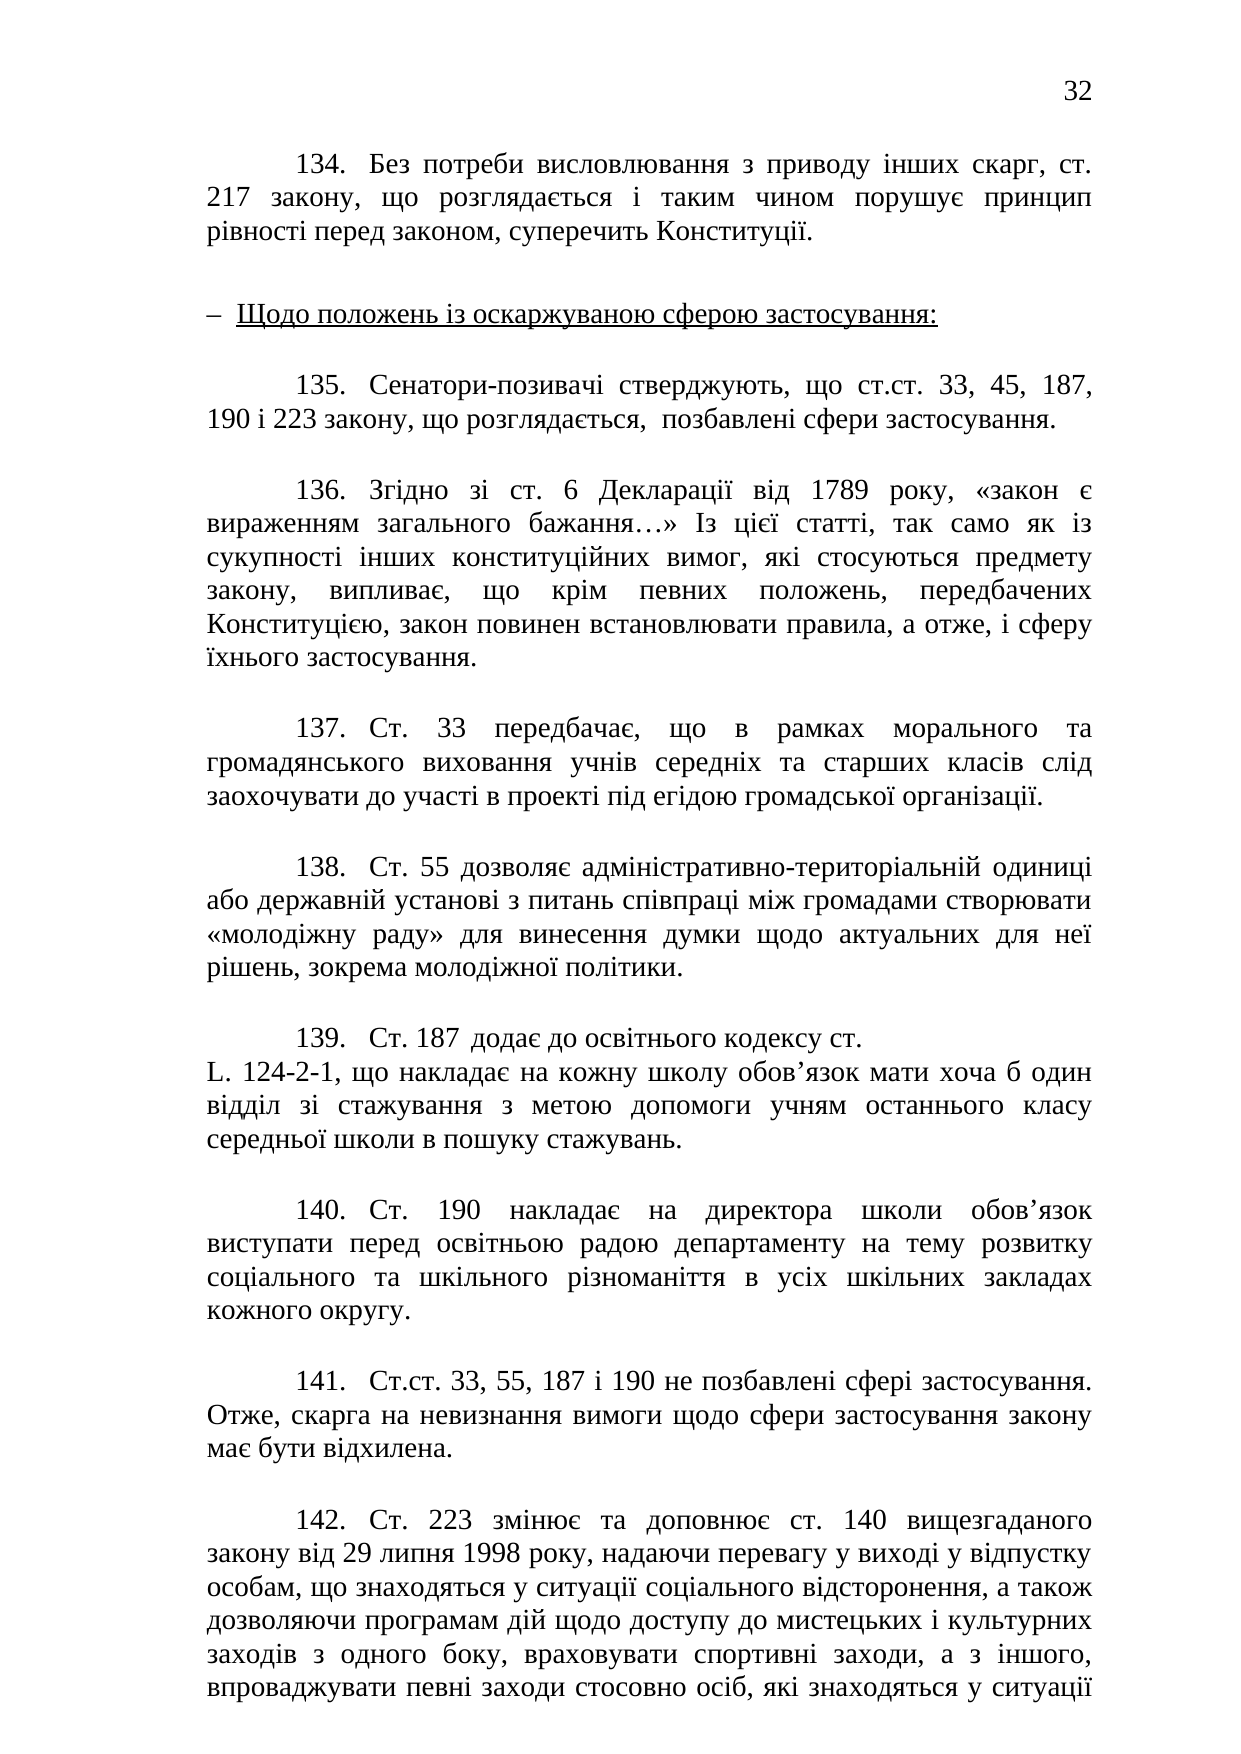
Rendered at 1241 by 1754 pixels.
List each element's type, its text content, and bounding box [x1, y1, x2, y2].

list Згідно зі ст. 6 Декларації від 1789 року, «закон є вираженням загального бажання…» Із цієї статті, так само як із сукупності інших конституційних вимог, які стосуються предмету закону, випливає, що крім певних положень, передбачених Конституцією, закон повинен встановлювати правила, а отже, і сферу їхнього застосування. [206, 472, 1093, 673]
list Без потреби висловлювання з приводу інших скарг, ст. 217 закону, що розглядається і таким чином порушує принцип рівності перед законом, суперечить Конституції. [206, 146, 1093, 246]
list Ст.ст. 33, 55, 187 і 190 не позбавлені сфері застосування. Отже, скарга на невизнання вимоги щодо сфери застосування закону має бути відхилена. [207, 1363, 1093, 1464]
list Ст. 190 накладає на директора школи обов’язок виступати перед освітньою радою департаменту на тему розвитку соціального та шкільного різноманіття в усіх шкільних закладах кожного округу. [207, 1192, 1093, 1326]
list Ст. 33 передбачає, що в рамках морального та громадянського виховання учнів середніх та старших класів слід заохочувати до участі в проекті під егідою громадської організації. [206, 711, 1093, 811]
list Ст. 187 додає до освітнього кодексу ст. [295, 1020, 1105, 1054]
list Щодо положень із оскаржуваною сферою застосування: [206, 296, 1105, 330]
text L. 124-2-1, що накладає на кожну школу обов’язок мати хоча б один відділ зі стажування з метою допомоги учням останнього класу середньої школи в пошуку стажувань. [206, 1054, 1093, 1154]
list Сенатори-позивачі стверджують, що ст.ст. 33, 45, 187, 190 і 223 закону, що розглядається, позбавлені сфери застосування. [206, 367, 1093, 434]
list Ст. 55 дозволяє адміністративно-територіальній одиниці або державній установі з питань співпраці між громадами створювати «молодіжну раду» для винесення думки щодо актуальних для неї рішень, зокрема молодіжної політики. [206, 849, 1093, 983]
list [207, 1502, 1093, 1703]
